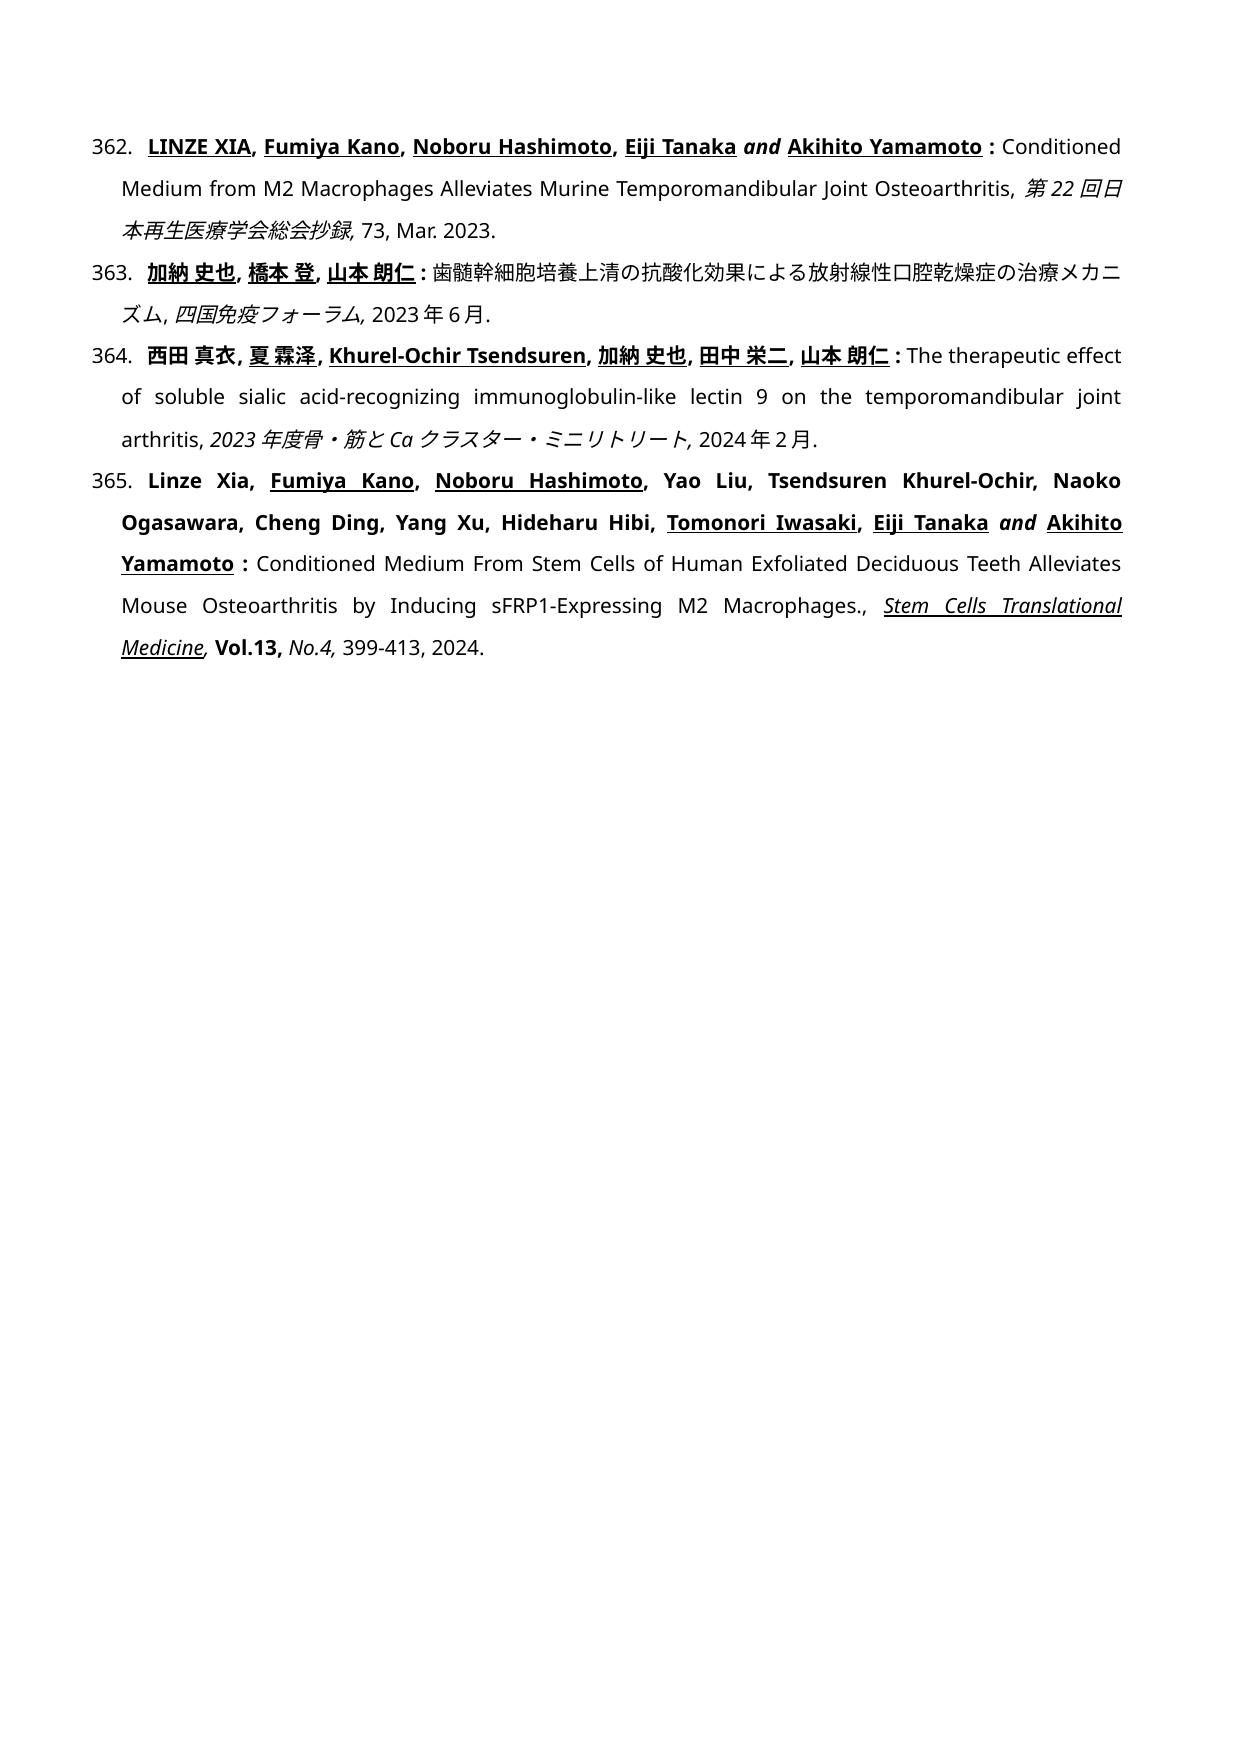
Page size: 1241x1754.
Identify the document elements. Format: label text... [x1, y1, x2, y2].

list Linze Xia, Fumiya Kano, Noboru Hashimoto, Yao Liu, Tsendsuren Khurel-Ochir, Naoko Ogasawara, Cheng Ding, Yang Xu, Hideharu Hibi, Tomonori Iwasaki, Eiji Tanaka and Akihito Yamamoto : Conditioned Medium From Stem Cells of Human Exfoliated Deciduous Teeth Alleviates Mouse Osteoarthritis by Inducing sFRP1-Expressing M2 Macrophages., Stem Cells Translational Medicine, Vol.13, No.4, 399-413, 2024. [92, 459, 1122, 668]
list LINZE XIA, Fumiya Kano, Noboru Hashimoto, Eiji Tanaka and Akihito Yamamoto : Conditioned Medium from M2 Macrophages Alleviates Murine Temporomandibular Joint Osteoarthritis, 第22回日本再生医療学会総会抄録, 73, Mar. 2023. [92, 125, 1122, 250]
list 加納 史也, 橋本 登, 山本 朗仁 : ⻭髄幹細胞培養上清の抗酸化効果による放射線性⼝腔乾燥症の治療メカニズム, 四国免疫フォーラム, 2023年6月. [92, 250, 1122, 334]
list 西田 真衣, 夏 霖泽, Khurel-Ochir Tsendsuren, 加納 史也, 田中 栄二, 山本 朗仁 : The therapeutic effect of soluble sialic acid-recognizing immunoglobulin-like lectin 9 on the temporomandibular joint arthritis, 2023年度骨・筋とCaクラスター・ミニリトリート, 2024年2月. [92, 334, 1122, 459]
